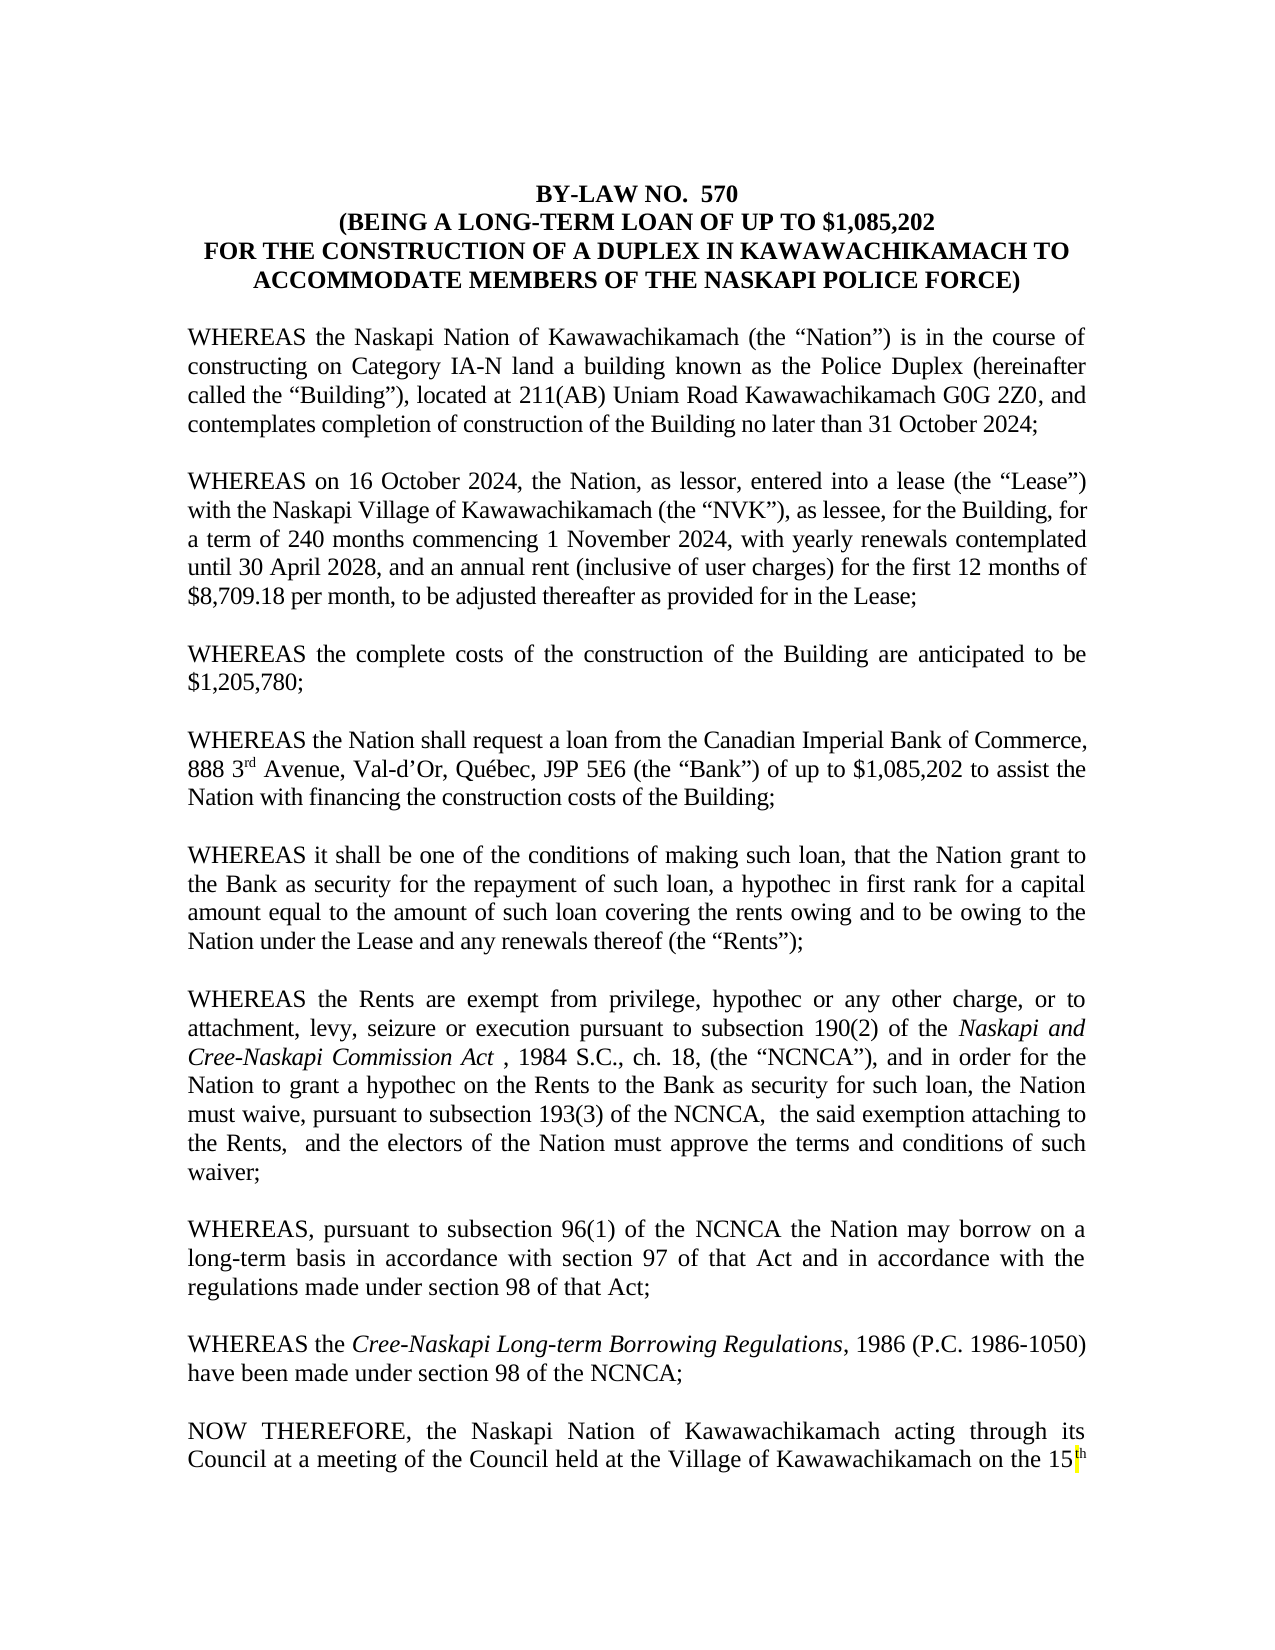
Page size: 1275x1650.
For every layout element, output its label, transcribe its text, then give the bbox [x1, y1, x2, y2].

list WHEREAS the complete costs of the construction of the Building are anticipated to be $1,205,780; [187, 639, 1087, 696]
text WHEREAS the Naskapi Nation of Kawawachikamach (the “Nation”) is in the course of constructing on Category IA-N land a building known as the Police Duplex (hereinafter called the “Building”), located at 211(AB) Uniam Road Kawawachikamach G0G 2Z0, and contemplates completion of construction of the Building no later than 31 October 2024; [187, 322, 1086, 437]
subtitle (BEING A LONG-TERM LOAN OF UP TO $1,085,202 [187, 207, 1086, 236]
text WHEREAS the Rents are exempt from privilege, hypothec or any other charge, or to attachment, levy, seizure or execution pursuant to subsection 190(2) of the Naskapi and Cree-Naskapi Commission Act , 1984 S.C., ch. 18, (the “NCNCA”), and in order for the Nation to grant a hypothec on the Rents to the Bank as security for such loan, the Nation must waive, pursuant to subsection 193(3) of the NCNCA, the said exemption attaching to the Rents, and the electors of the Nation must approve the terms and conditions of such waiver; [187, 984, 1087, 1185]
subtitle FOR THE CONSTRUCTION OF A DUPLEX IN KAWAWACHIKAMACH TO ACCOMMODATE MEMBERS OF THE NASKAPI POLICE FORCE) [187, 236, 1086, 294]
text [187, 1416, 1086, 1473]
text WHEREAS the Nation shall request a loan from the Canadian Imperial Bank of Commerce, 888 3rd Avenue, Val-d’Or, Québec, J9P 5E6 (the “Bank”) of up to $1,085,202 to assist the Nation with financing the construction costs of the Building; [187, 725, 1087, 811]
text WHEREAS the Cree-Naskapi Long-term Borrowing Regulations, 1986 (P.C. 1986-1050) have been made under section 98 of the NCNCA; [187, 1329, 1086, 1387]
text WHEREAS, pursuant to subsection 96(1) of the NCNCA the Nation may borrow on a long-term basis in accordance with section 97 of that Act and in accordance with the regulations made under section 98 of that Act; [187, 1214, 1086, 1301]
list WHEREAS on 16 October 2024, the Nation, as lessor, entered into a lease (the “Lease”) with the Naskapi Village of Kawawachikamach (the “NVK”), as lessee, for the Building, for a term of 240 months commencing 1 November 2024, with yearly renewals contemplated until 30 April 2028, and an annual rent (inclusive of user charges) for the first 12 months of $8,709.18 per month, to be adjusted thereafter as provided for in the Lease; [187, 466, 1087, 610]
text WHEREAS it shall be one of the conditions of making such loan, that the Nation grant to the Bank as security for the repayment of such loan, a hypothec in first rank for a capital amount equal to the amount of such loan covering the rents owing and to be owing to the Nation under the Lease and any renewals thereof (the “Rents”); [187, 840, 1087, 955]
subtitle BY-LAW NO. 570 [187, 179, 1086, 207]
